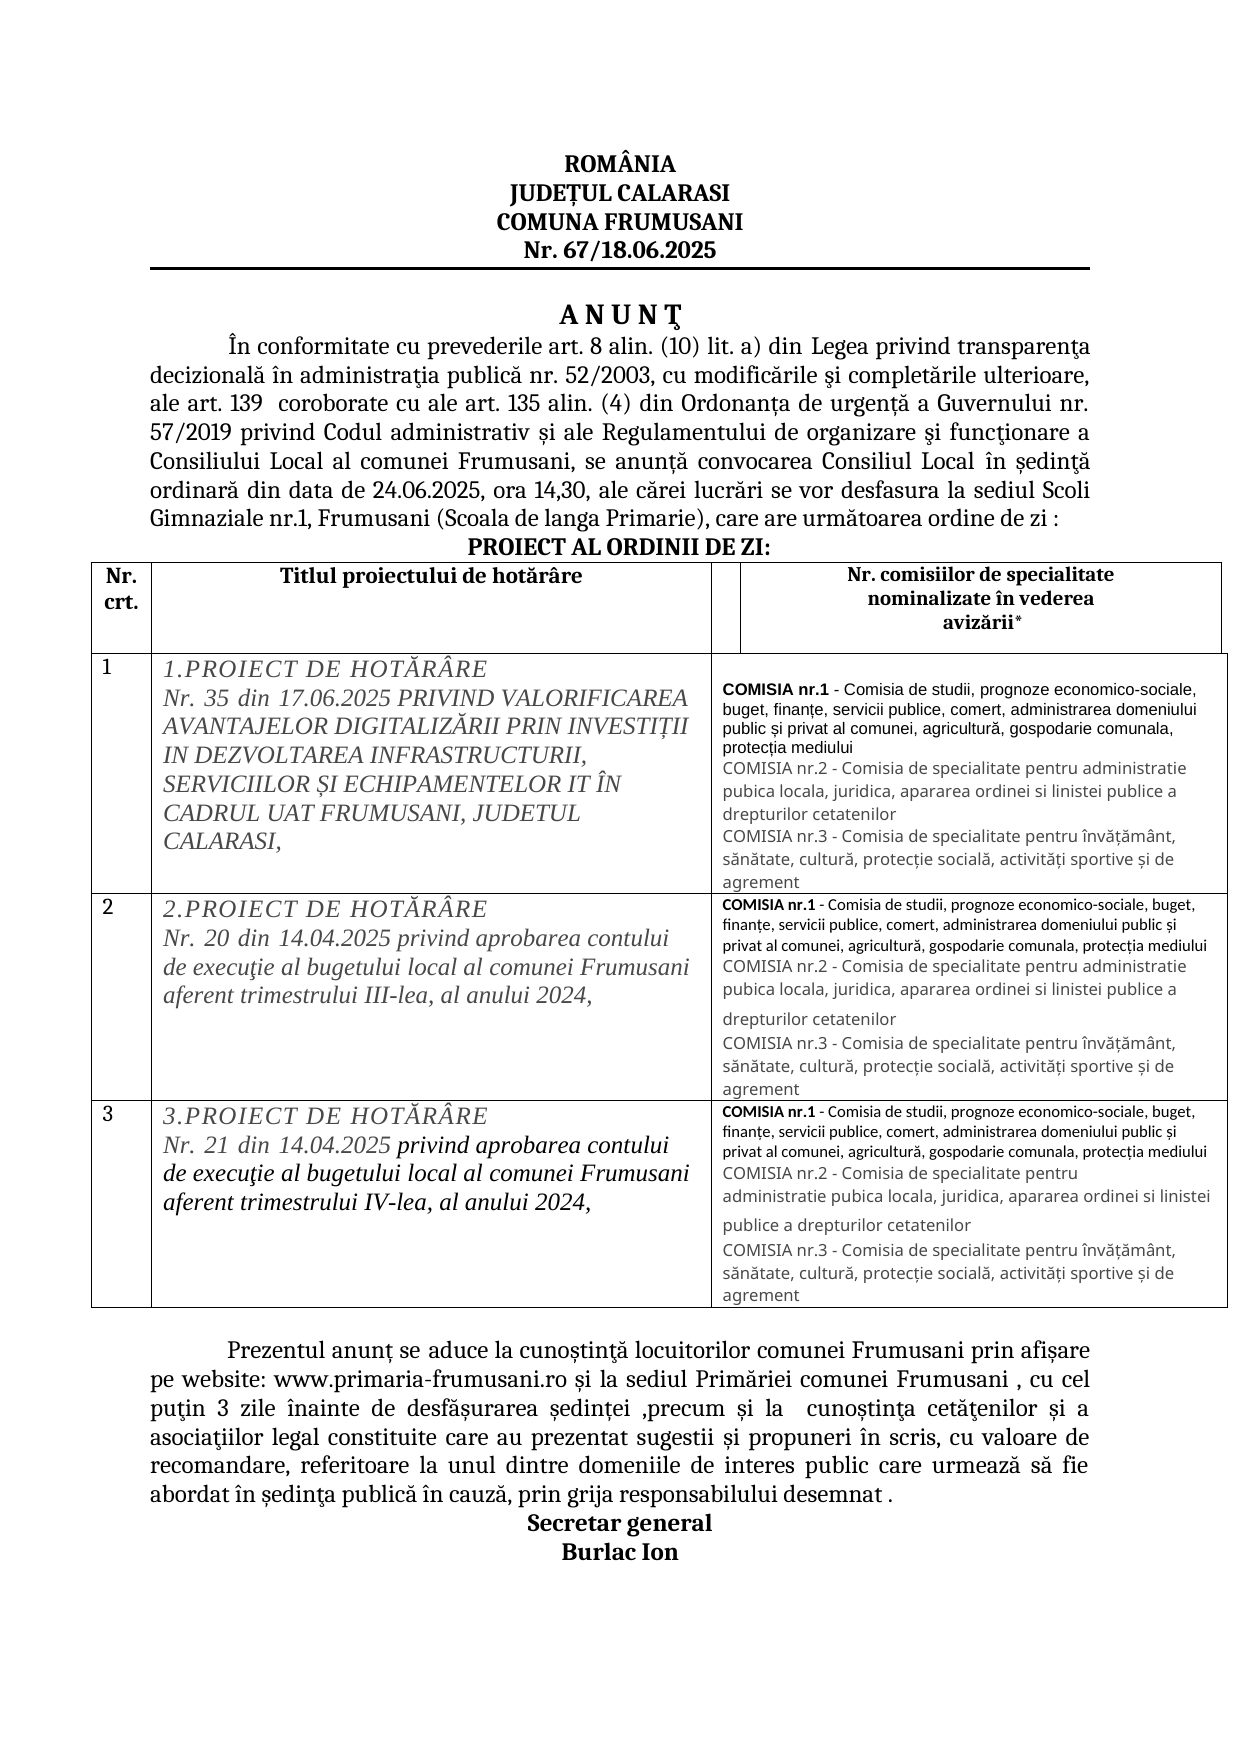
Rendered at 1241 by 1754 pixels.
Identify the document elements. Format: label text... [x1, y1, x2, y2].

text Burlac Ion [150, 1538, 1090, 1566]
table_cell 2 [92, 894, 151, 1100]
table_cell 3 [92, 1101, 151, 1307]
text JUDEȚUL CALARASI [150, 179, 1090, 207]
table_cell 1.Proiect de hotărâre Nr. 35 din 17.06.2025 PRIVIND VALORIFICAREA AVANTAJELOR DIGITALIZĂRII PRIN INVESTIȚII IN DEZVOLTAREA INFRASTRUCTURII, SERVICIILOR ȘI ECHIPAMENTELOR IT ÎN CADRUL UAT FRUMUSANI, JUDETUL CALARASI, [152, 654, 711, 893]
text În conformitate cu prevederile art. 8 alin. (10) lit. a) din Legea privind transparenţa decizională în administraţia publică nr. 52/2003, cu modificările şi completările ulterioare, ale art. 139 coroborate cu ale art. 135 alin. (4) din Ordonanța de urgență a Guvernului nr. 57/2019 privind Codul administrativ și ale Regulamentului de organizare şi funcţionare a Consiliului Local al comunei Frumusani, se anunță convocarea Consiliul Local în şedinţă ordinară din data de 24.06.2025, ora 14,30, ale cărei lucrări se vor desfasura la sediul Scoli Gimnaziale nr.1, Frumusani (Scoala de langa Primarie), care are următoarea ordine de zi : [150, 332, 1090, 533]
table_cell 1 [92, 654, 151, 893]
table_header Nr. comisiilor de specialitate nominalizate în vederea avizării* [741, 563, 1221, 653]
table_cell COMISIA nr.1 - Comisia de studii, prognoze economico-sociale, buget, finanțe, servicii publice, comert, administrarea domeniului public și privat al comunei, agricultură, gospodarie comunala, protecția mediului COMISIA nr.2 - Comisia de specialitate pentru administratie pubica locala, juridica, apararea ordinei si linistei publice a drepturilor cetatenilor COMISIA nr.3 - Comisia de specialitate pentru învățământ, sănătate, cultură, protecție socială, activități sportive și de agrement [712, 894, 1227, 1100]
table_cell 3.Proiect de hotărâre Nr. 21 din 14.04.2025 privind aprobarea contului de execuţie al bugetului local al comunei Frumusani aferent trimestrului IV-lea, al anului 2024, [152, 1101, 711, 1307]
table_cell COMISIA nr.1 - Comisia de studii, prognoze economico-sociale, buget, finanțe, servicii publice, comert, administrarea domeniului public și privat al comunei, agricultură, gospodarie comunala, protecția mediului COMISIA nr.2 - Comisia de specialitate pentru administratie pubica locala, juridica, apararea ordinei si linistei publice a drepturilor cetatenilor COMISIA nr.3 - Comisia de specialitate pentru învățământ, sănătate, cultură, protecție socială, activități sportive și de agrement [712, 1101, 1227, 1307]
text Secretar general [150, 1509, 1090, 1538]
text Nr. 67/18.06.2025 [150, 236, 1090, 267]
text PROIECT AL ORDINII DE ZI: [150, 533, 1090, 562]
table_header Nr. crt. [92, 563, 151, 653]
table_header Titlul proiectului de hotărâre [152, 563, 711, 653]
text ROMÂNIA [150, 150, 1090, 179]
text A N U N Ţ [150, 298, 1090, 332]
table_cell 2.Proiect de hotărâre Nr. 20 din 14.04.2025 privind aprobarea contului de execuţie al bugetului local al comunei Frumusani aferent trimestrului III-lea, al anului 2024, [152, 894, 711, 1100]
text COMUNA FRUMUSANI [150, 207, 1090, 236]
table_header [712, 563, 740, 653]
text Prezentul anunț se aduce la cunoştinţă locuitorilor comunei Frumusani prin afişare pe website: www.primaria-frumusani.ro și la sediul Primăriei comunei Frumusani , cu cel puţin 3 zile înainte de desfăşurarea ședinței ,precum și la cunoştinţa cetăţenilor şi a asociaţiilor legal constituite care au prezentat sugestii şi propuneri în scris, cu valoare de recomandare, referitoare la unul dintre domeniile de interes public care urmează să fie abordat în şedinţa publică în cauză, prin grija responsabilului desemnat . [150, 1336, 1090, 1509]
table_cell COMISIA nr.1 - Comisia de studii, prognoze economico-sociale, buget, finanțe, servicii publice, comert, administrarea domeniului public și privat al comunei, agricultură, gospodarie comunala, protecția mediului COMISIA nr.2 - Comisia de specialitate pentru administratie pubica locala, juridica, apararea ordinei si linistei publice a drepturilor cetatenilor COMISIA nr.3 - Comisia de specialitate pentru învățământ, sănătate, cultură, protecție socială, activități sportive și de agrement [712, 654, 1227, 893]
